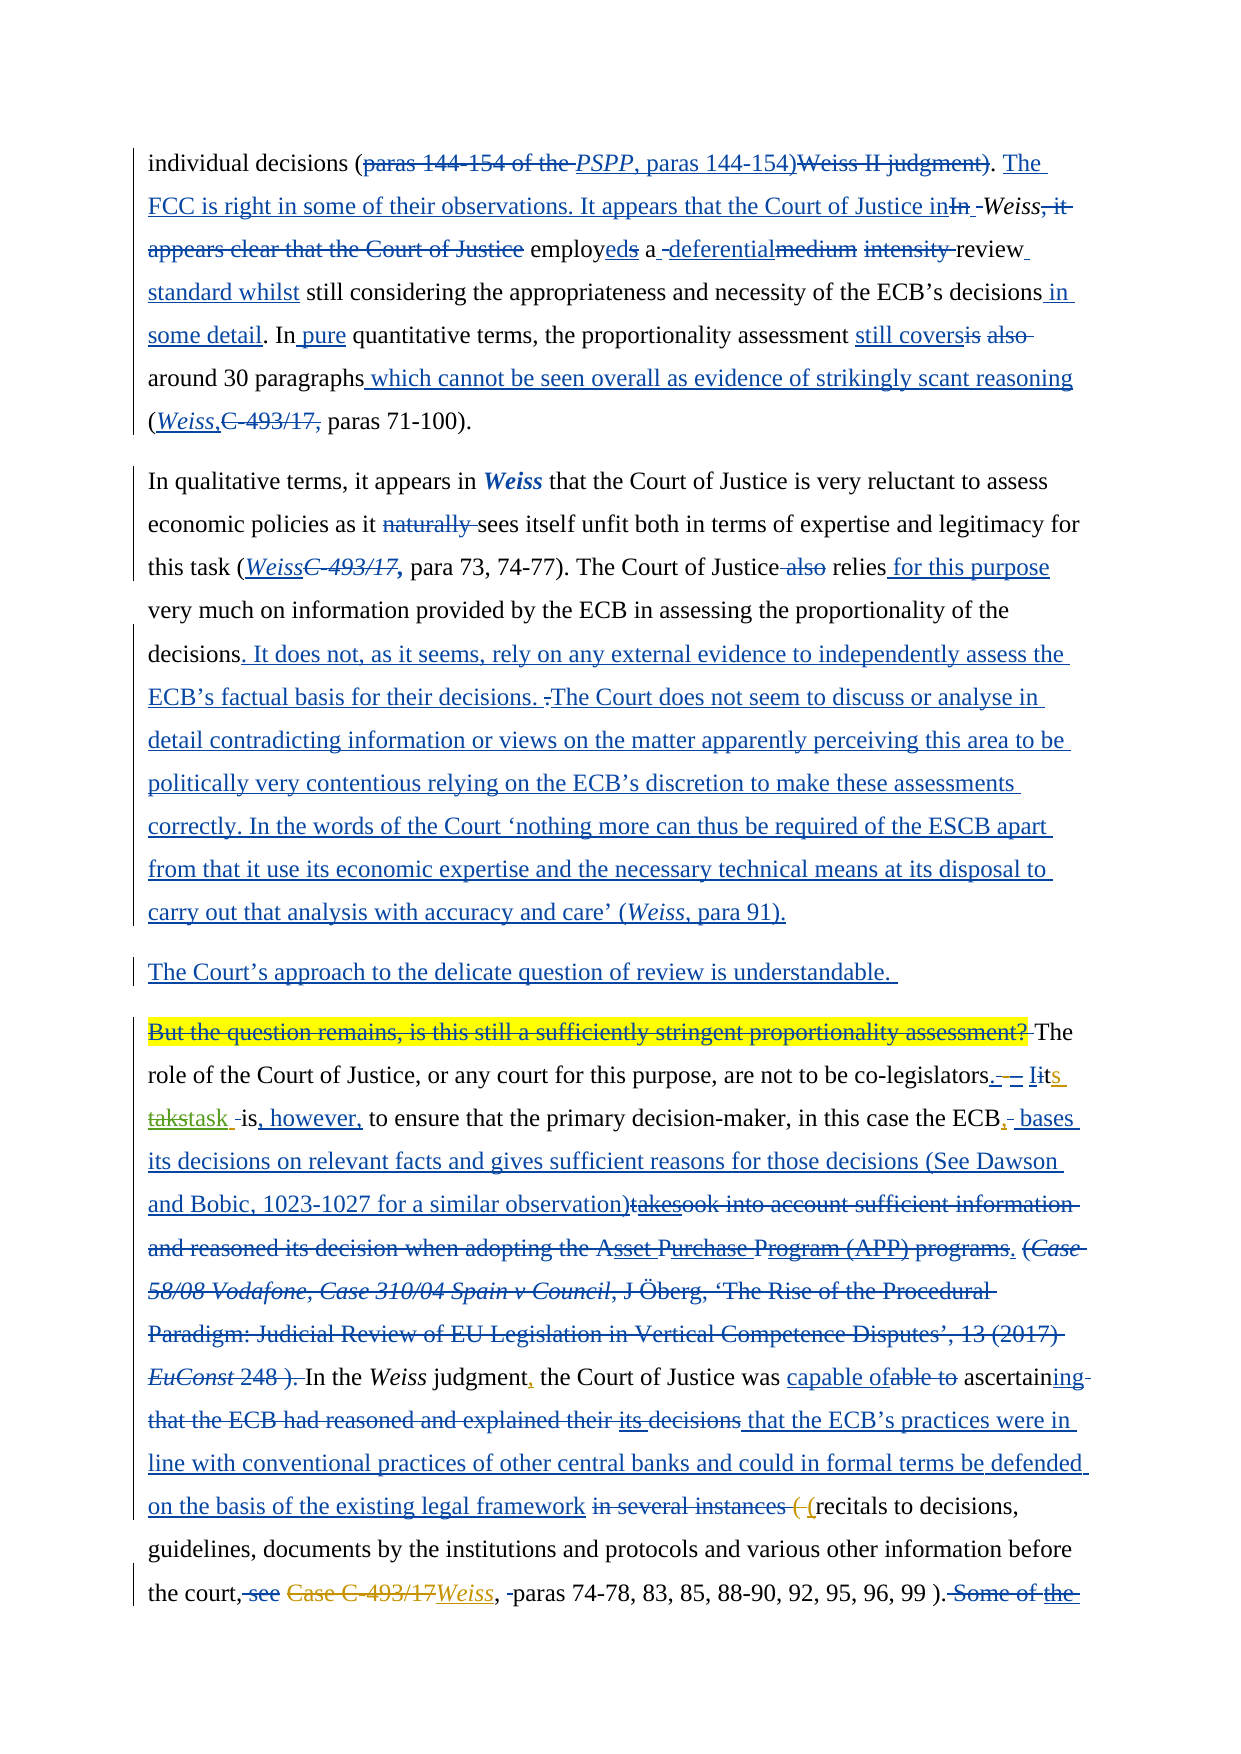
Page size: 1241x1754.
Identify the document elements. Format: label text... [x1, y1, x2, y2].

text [148, 1017, 1093, 1606]
text In qualitative terms, it appears in Weiss that the Court of Justice is very reluctant to assess economic policies as it sees itself unfit both in terms of expertise and legitimacy for this task (, para 73, 74-77). The Court of Justice relies very much on information provided by the ECB in assessing the proportionality of the decisions [148, 466, 1093, 926]
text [148, 148, 1093, 435]
